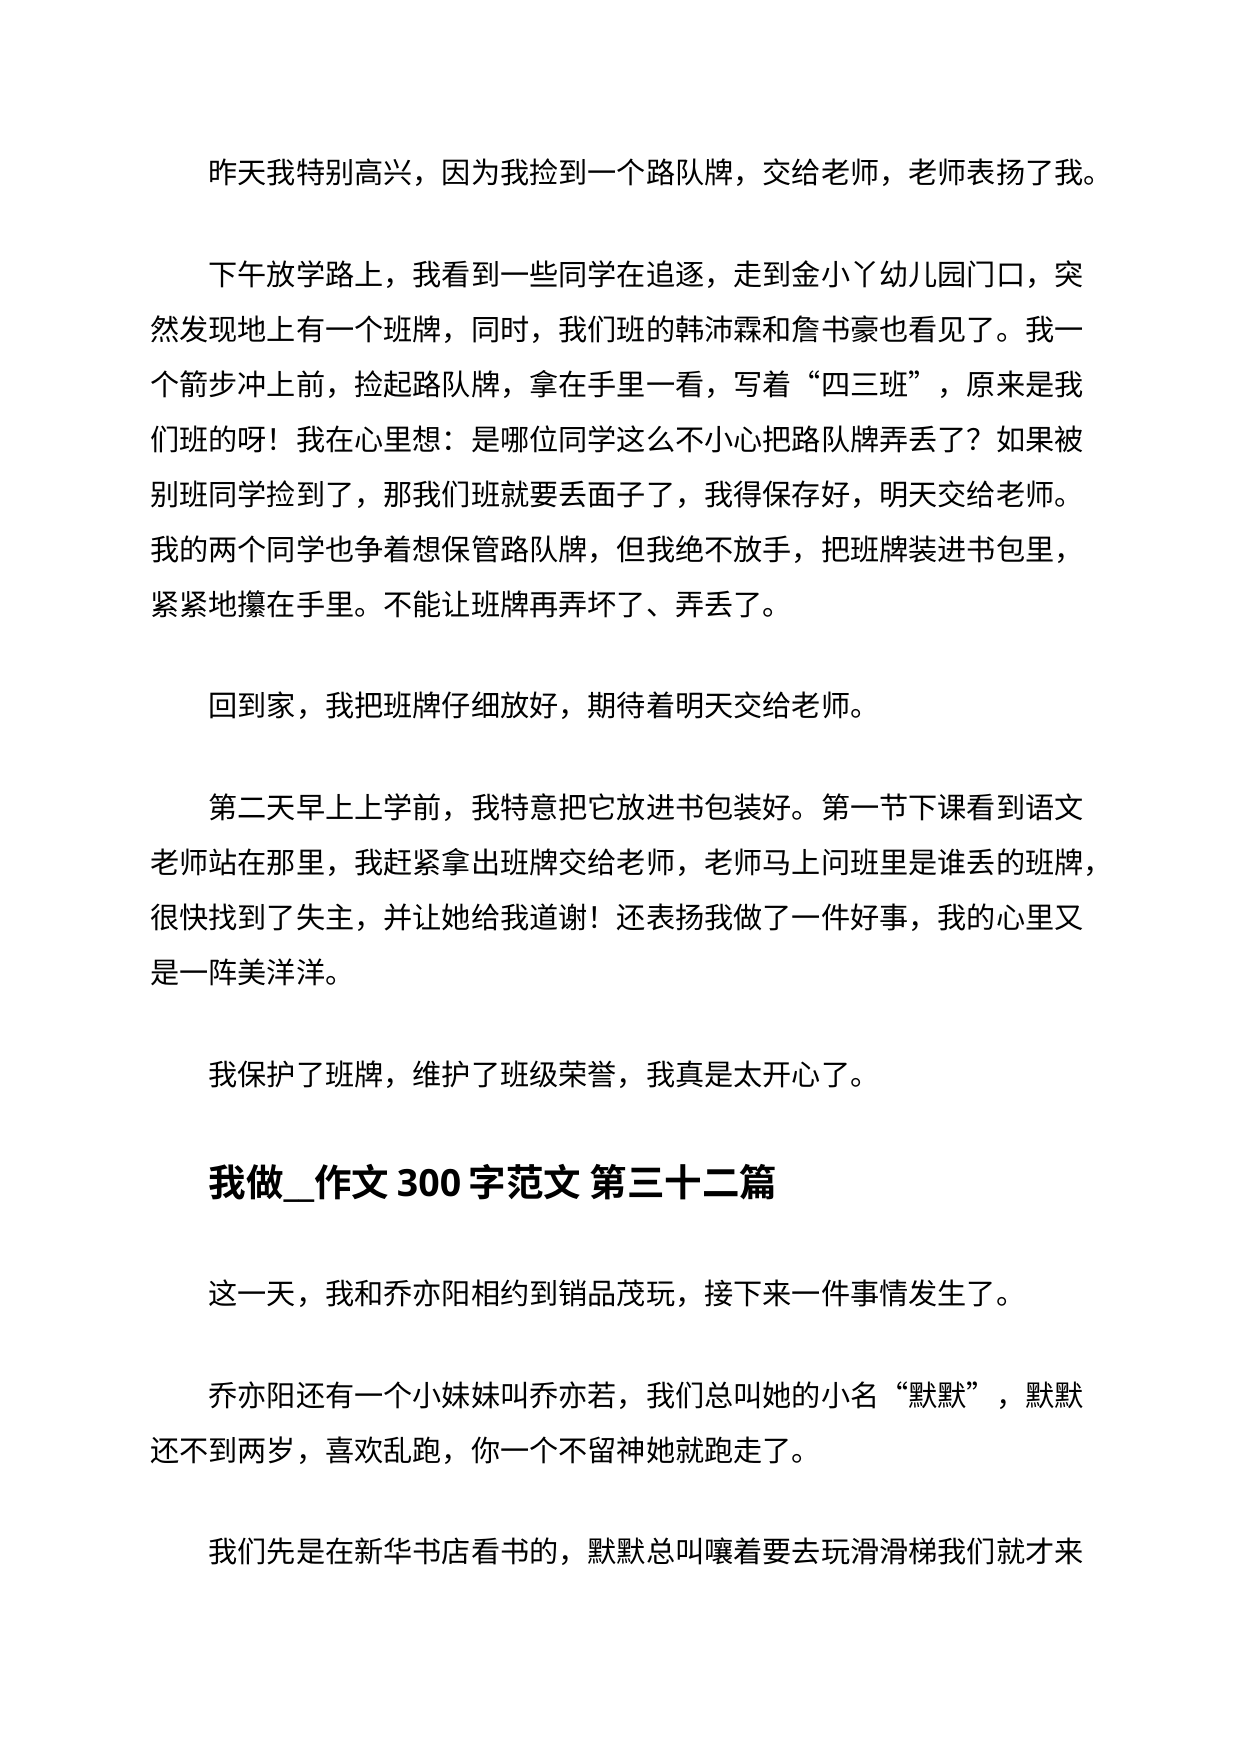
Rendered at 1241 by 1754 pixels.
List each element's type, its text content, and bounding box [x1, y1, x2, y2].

text 昨天我特别高兴，因为我捡到一个路队牌，交给老师，老师表扬了我。 [150, 150, 1090, 192]
text 我做__作文300字范文 第三十二篇 [150, 1153, 1090, 1207]
text 我保护了班牌，维护了班级荣誉，我真是太开心了。 [150, 1051, 1090, 1093]
text 第二天早上上学前，我特意把它放进书包装好。第一节下课看到语文老师站在那里，我赶紧拿出班牌交给老师，老师马上问班里是谁丢的班牌，很快找到了失主，并让她给我道谢！还表扬我做了一件好事，我的心里又是一阵美洋洋。 [150, 785, 1090, 992]
text 下午放学路上，我看到一些同学在追逐，走到金小丫幼儿园门口，突然发现地上有一个班牌，同时，我们班的韩沛霖和詹书豪也看见了。我一个箭步冲上前，捡起路队牌，拿在手里一看，写着“四三班”，原来是我们班的呀！我在心里想：是哪位同学这么不小心把路队牌弄丢了？如果被别班同学捡到了，那我们班就要丢面子了，我得保存好，明天交给老师。我的两个同学也争着想保管路队牌，但我绝不放手，把班牌装进书包里，紧紧地攥在手里。不能让班牌再弄坏了、弄丢了。 [150, 252, 1090, 623]
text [150, 1529, 1090, 1571]
text 这一天，我和乔亦阳相约到销品茂玩，接下来一件事情发生了。 [150, 1271, 1090, 1313]
text 乔亦阳还有一个小妹妹叫乔亦若，我们总叫她的小名“默默”，默默还不到两岁，喜欢乱跑，你一个不留神她就跑走了。 [150, 1372, 1090, 1469]
text 回到家，我把班牌仔细放好，期待着明天交给老师。 [150, 683, 1090, 725]
